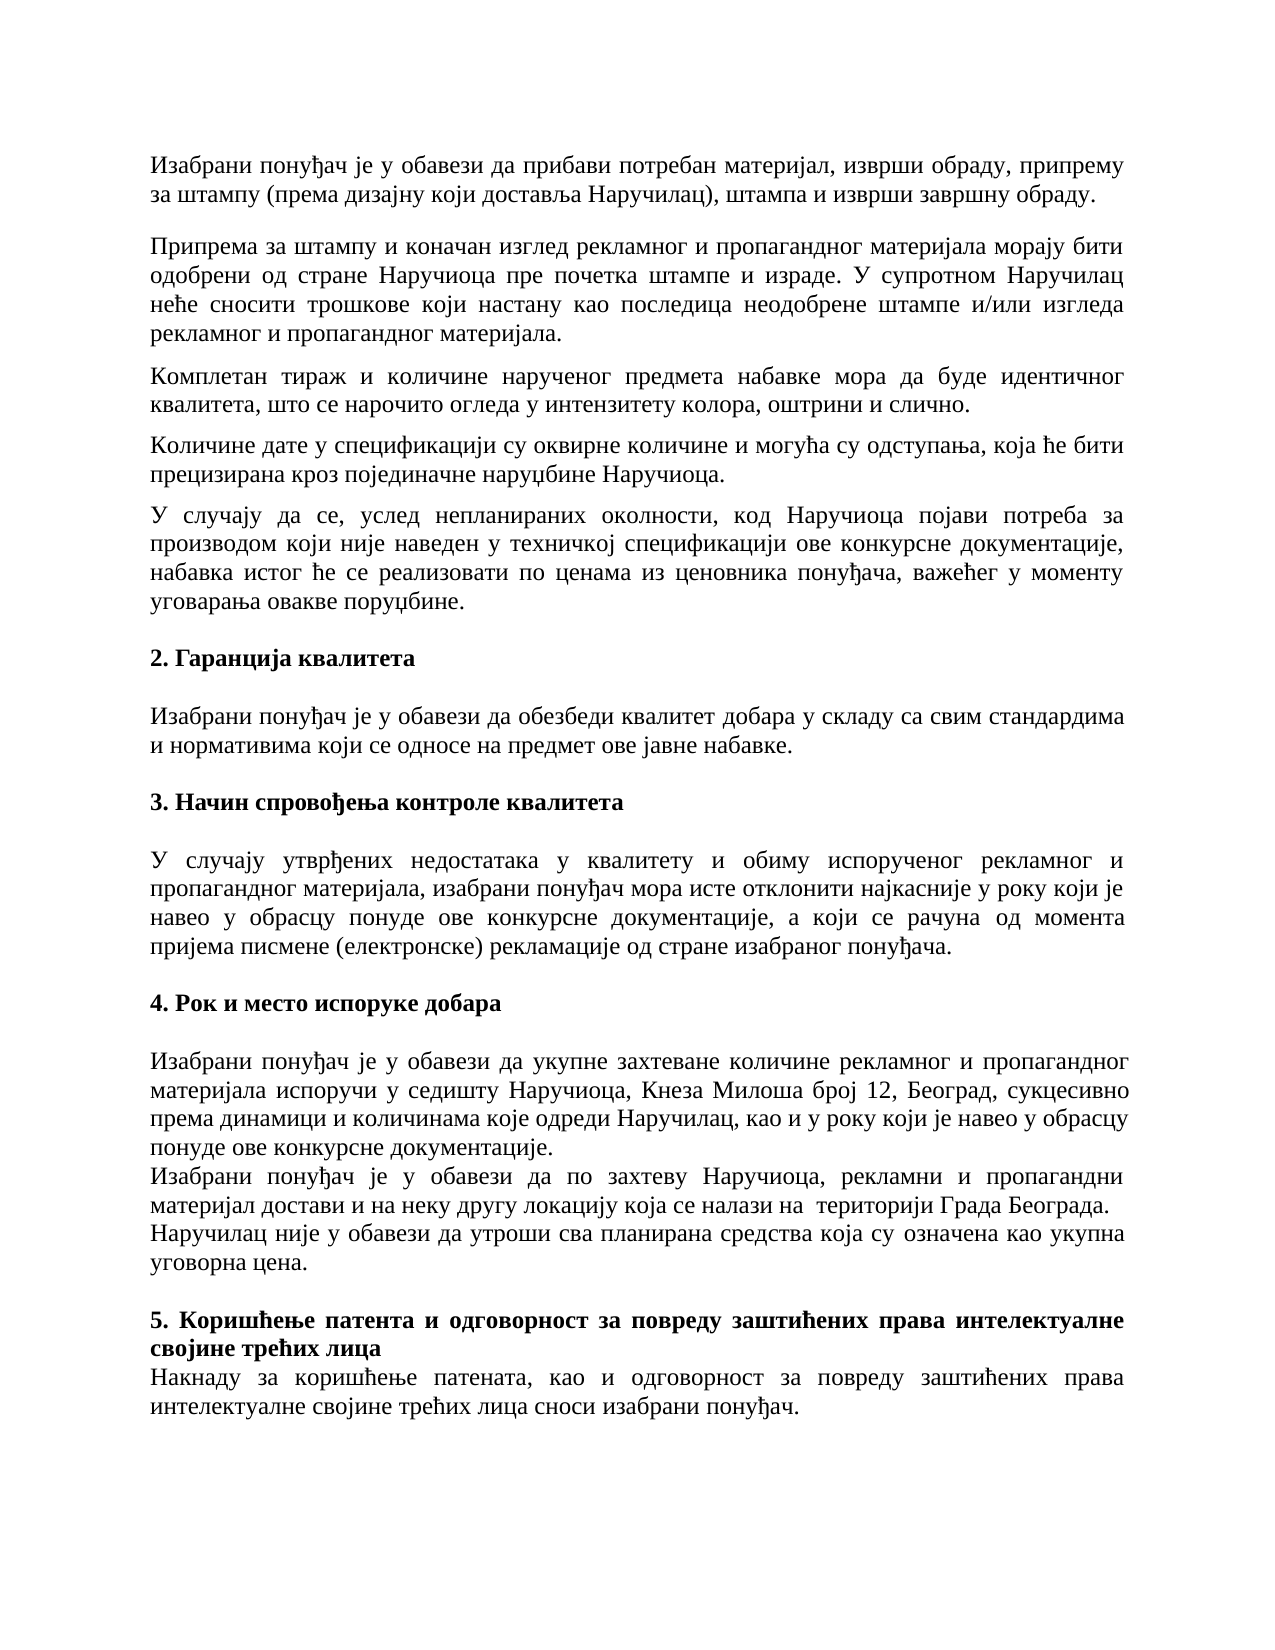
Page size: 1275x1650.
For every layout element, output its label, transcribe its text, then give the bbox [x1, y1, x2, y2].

text Изабрани понуђач је у обавези да обезбеди квалитет добара у складу са свим стандардима и нормативима који се односе на предмет ове јавне набавке. [150, 701, 1125, 758]
text Изабрани понуђач је у обавези да по захтеву Наручиоца, рекламни и пропагандни материјал достави и на неку другу локацију која се налази на територији Града Београда. [150, 1161, 1125, 1218]
text Припрема за штампу и коначан изглед рекламног и пропагандног материјала морају бити одобрени од стране Наручиоца пре почетка штампе и израде. У супротном Наручилац неће сносити трошкове који настану као последица неодобрене штампе и/или изгледа рекламног и пропагандног материјала. [150, 231, 1125, 346]
text Количине дате у спецификацији су оквирне количине и могућа су одступања, која ће бити прецизирана кроз појединачне наруџбине Наручиоца. [150, 430, 1125, 488]
text 2. Гаранција квалитета [150, 643, 1125, 672]
text Комплетан тираж и количине нарученог предмета набавке мора да буде идентичног квалитета, што се нарочито огледа у интензитету колора, оштрини и слично. [150, 361, 1125, 418]
text 3. Начин спровођења контроле квалитета [150, 787, 1125, 816]
text Изабрани понуђач је у обавези да укупне захтеване количине рекламног и пропагандног материјала испоручи у седишту Наручиоца, Кнеза Милоша број 12, Београд, сукцесивно према динамици и количинама које одреди Наручилац, као и у року који је навео у обрасцу понуде ове конкурсне документације. [150, 1046, 1130, 1161]
text Наручилац није у обавези да утроши сва планирана средства која су означена као укупна уговорна цена. [150, 1218, 1125, 1276]
text У случају да се, услед непланираних околности, код Наручиоца појави потреба за производом који није наведен у техничкој спецификацији ове конкурсне документације, набавка истог ће се реализовати по ценама из ценовника понуђача, важећег у моменту уговарања овакве поруџбине. [150, 500, 1125, 615]
text Изабрани понуђач је у обавези да прибави потребан материјал, изврши обраду, припрему за штампу (према дизајну који доставља Наручилац), штампа и изврши завршну обраду. [150, 150, 1125, 207]
text Накнаду за коришћење патената, као и одговорност за повреду заштићених права интелектуалне својине трећих лица сноси изабрани понуђач. [150, 1362, 1125, 1420]
text У случају утврђених недостатака у квалитету и обиму испорученог рекламног и пропагандног материјала, изабрани понуђач мора исте отклонити најкасније у року који је навео у обрасцу понуде ове конкурсне документације, а који се рачуна од момента пријема писмене (електронске) рекламације од стране изабраног понуђача. [150, 845, 1125, 960]
text 4. Рок и место испоруке добара [150, 988, 1125, 1017]
text 5. Коришћење патента и одговорност за повреду заштићених права интелектуалне својине трећих лица [150, 1305, 1125, 1362]
